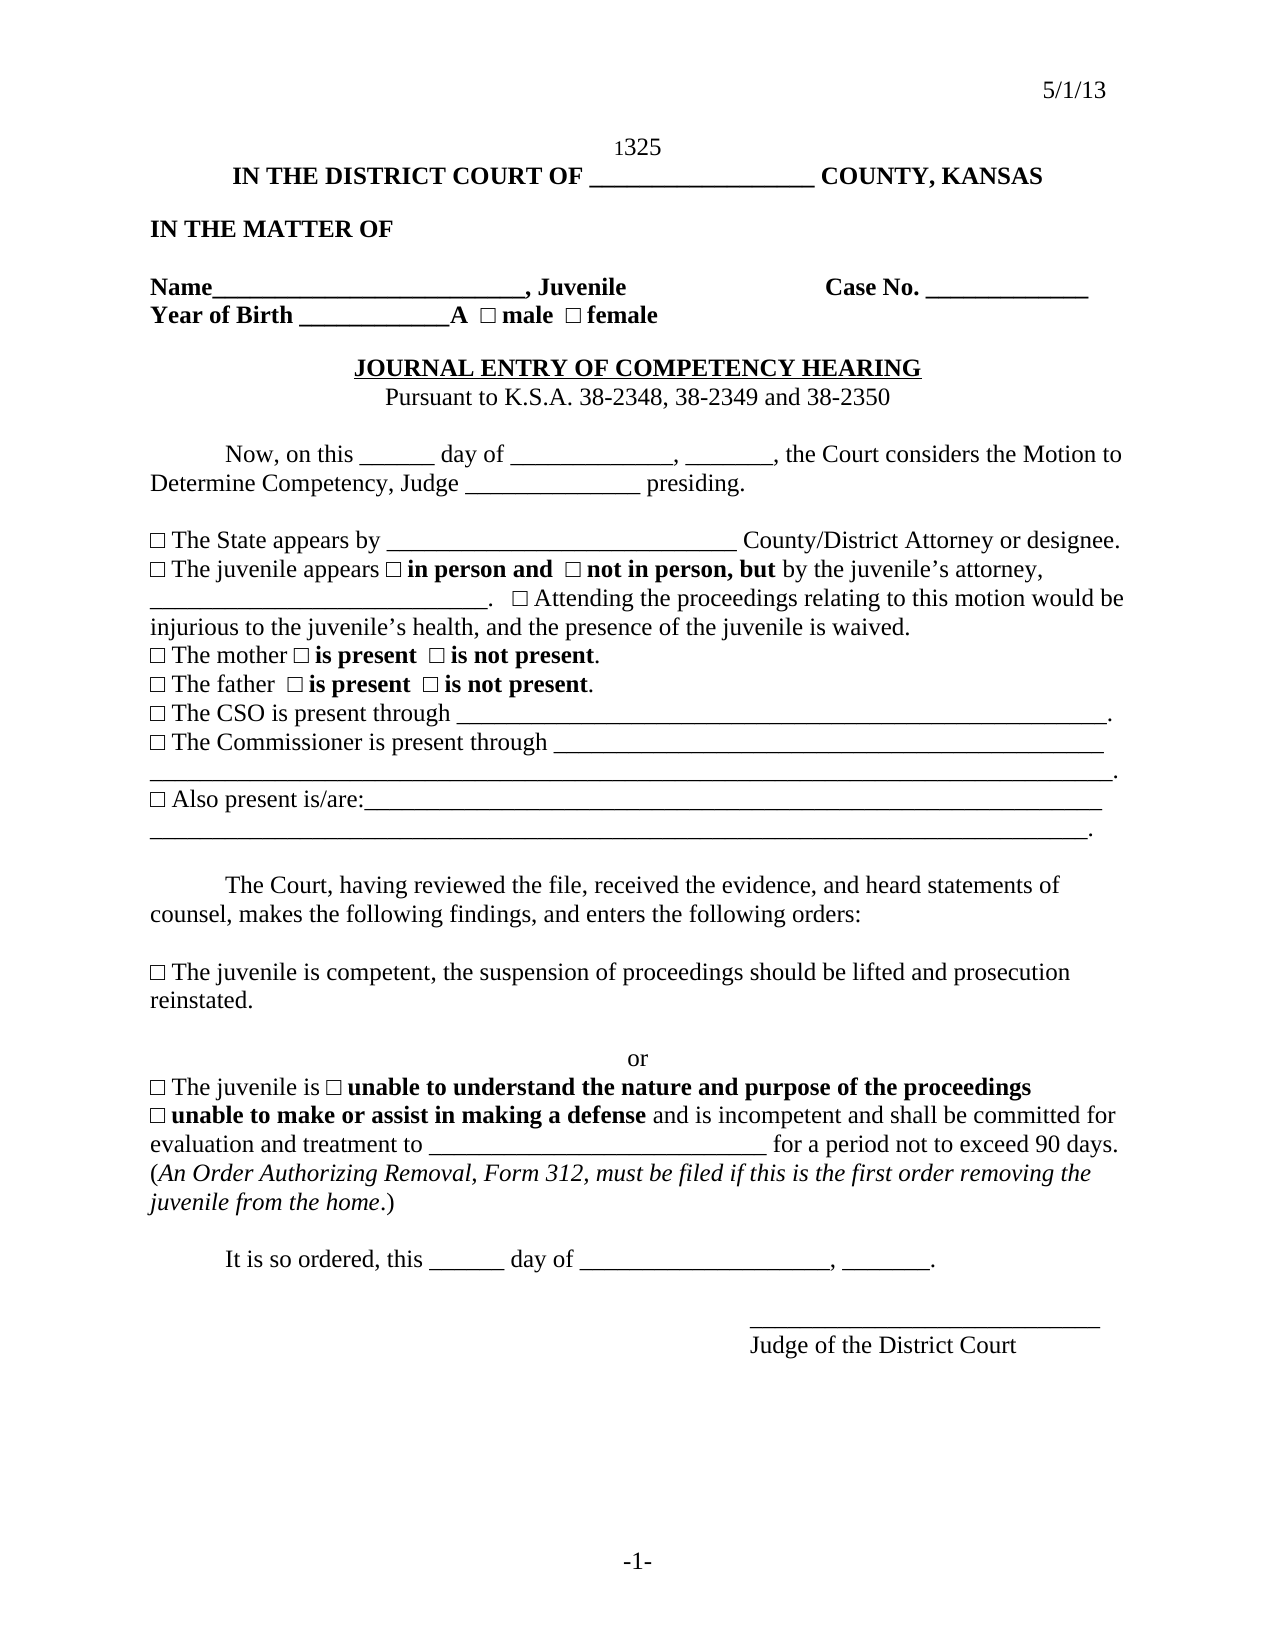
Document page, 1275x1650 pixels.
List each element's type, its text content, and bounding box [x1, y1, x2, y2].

text ____________________________ [150, 1302, 1125, 1331]
text Pursuant to K.S.A. 38-2348, 38-2349 and 38-2350 [150, 382, 1125, 411]
text □ The Commissioner is present through ____________________________________________ [150, 727, 1125, 756]
text ___________________________________________________________________________. [150, 813, 1125, 842]
text □ The CSO is present through ____________________________________________________. [150, 698, 1125, 727]
text Year of Birth ____________ A □ male □ female [150, 300, 1125, 329]
text The Court, having reviewed the file, received the evidence, and heard statements of counsel, makes the following findings, and enters the following orders: [150, 871, 1125, 928]
text or [150, 1043, 1125, 1072]
text □ The juvenile is competent, the suspension of proceedings should be lifted and prosecution reinstated. [150, 957, 1125, 1014]
text □ The juvenile is □ unable to understand the nature and purpose of the proceedings [150, 1072, 1125, 1101]
text □ The State appears by ____________________________ County/District Attorney or designee. [150, 526, 1125, 554]
text Now, on this ______ day of _____________, _______, the Court considers the Motion to Determine Competency, Judge ______________ presiding. [150, 439, 1125, 497]
text □ Also present is/are:___________________________________________________________ [150, 784, 1125, 813]
text IN THE DISTRICT COURT OF __________________ COUNTY, KANSAS [150, 161, 1125, 214]
text IN THE MATTER OF Name_________________________, Juvenile Case No. _____________ [150, 214, 1125, 300]
text It is so ordered, this ______ day of ____________________, _______. [150, 1244, 1125, 1273]
text □ unable to make or assist in making a defense and is incompetent and shall be committed for evaluation and treatment to ___________________________ for a period not to exceed 90 days. (An Order Authorizing Removal, Form 312, must be filed if this is the first order removing the juvenile from the home.) [150, 1101, 1125, 1216]
text □ The mother □ is present □ is not present. [150, 641, 1125, 669]
text _____________________________________________________________________________. [150, 756, 1125, 784]
text □ The juvenile appears □ in person and □ not in person, but by the juvenile’s attorney, ___________________________. □ Attending the proceedings relating to this motion would be injurious to the juvenile’s health, and the presence of the juvenile is waived. [150, 554, 1125, 641]
text JOURNAL ENTRY OF COMPETENCY HEARING [150, 353, 1125, 382]
text 325 [150, 132, 1125, 161]
text □ The father □ is present □ is not present. [150, 669, 1125, 698]
text Judge of the District Court [150, 1331, 1125, 1359]
